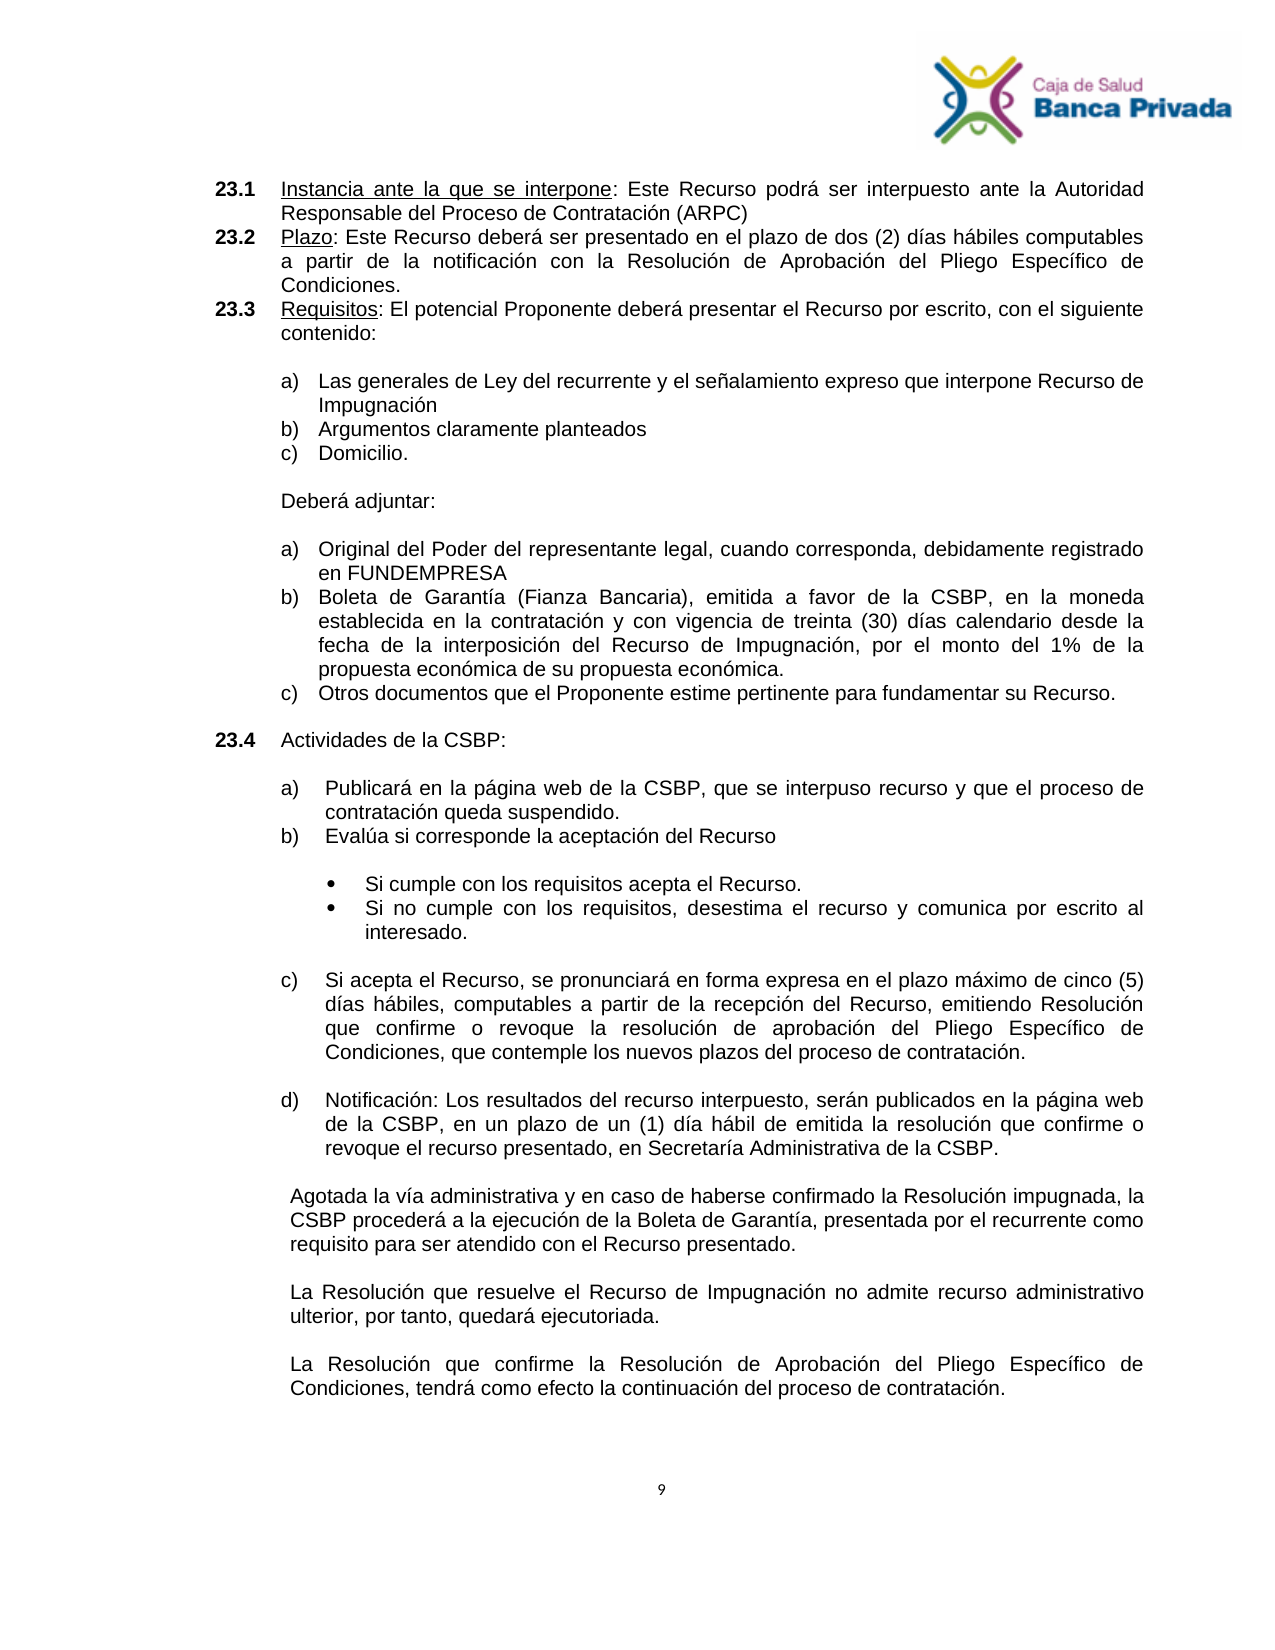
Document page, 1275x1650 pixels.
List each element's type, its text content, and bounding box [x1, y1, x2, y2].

text La Resolución que confirme la Resolución de Aprobación del Pliego Específico de Condiciones, tendrá como efecto la continuación del proceso de contratación. [157, 1351, 1145, 1399]
list Si no cumple con los requisitos, desestima el recurso y comunica por escrito al interesado. [327, 896, 1145, 944]
list Requisitos: El potencial Proponente deberá presentar el Recurso por escrito, con el siguiente contenido: [215, 297, 1145, 345]
text Agotada la vía administrativa y en caso de haberse confirmado la Resolución impugnada, la CSBP procederá a la ejecución de la Boleta de Garantía, presentada por el recurrente como requisito para ser atendido con el Recurso presentado. [290, 1184, 1145, 1256]
list Boleta de Garantía (Fianza Bancaria), emitida a favor de la CSBP, en la moneda establecida en la contratación y con vigencia de treinta (30) días calendario desde la fecha de la interposición del Recurso de Impugnación, por el monto del 1% de la propuesta económica de su propuesta económica. [281, 584, 1145, 680]
list Original del Poder del representante legal, cuando corresponda, debidamente registrado en FUNDEMPRESA [281, 537, 1145, 584]
picture [915, 31, 1243, 150]
list Evalúa si corresponde la aceptación del Recurso [281, 824, 1145, 848]
list Las generales de Ley del recurrente y el señalamiento expreso que interpone Recurso de Impugnación [281, 369, 1145, 417]
list Plazo: Este Recurso deberá ser presentado en el plazo de dos (2) días hábiles computables a partir de la notificación con la Resolución de Aprobación del Pliego Específico de Condiciones. [215, 225, 1145, 297]
list Argumentos claramente planteados [281, 417, 1145, 441]
list Domicilio. [281, 441, 1145, 465]
list Si acepta el Recurso, se pronunciará en forma expresa en el plazo máximo de cinco (5) días hábiles, computables a partir de la recepción del Recurso, emitiendo Resolución que confirme o revoque la resolución de aprobación del Pliego Específico de Condiciones, que contemple los nuevos plazos del proceso de contratación. [281, 968, 1145, 1064]
list Instancia ante la que se interpone: Este Recurso podrá ser interpuesto ante la Autoridad Responsable del Proceso de Contratación (ARPC) [215, 177, 1145, 225]
list Actividades de la CSBP: [215, 728, 1145, 752]
text La Resolución que resuelve el Recurso de Impugnación no admite recurso administrativo ulterior, por tanto, quedará ejecutoriada. [290, 1279, 1145, 1327]
list Notificación: Los resultados del recurso interpuesto, serán publicados en la página web de la CSBP, en un plazo de un (1) día hábil de emitida la resolución que confirme o revoque el recurso presentado, en Secretaría Administrativa de la CSBP. [281, 1088, 1145, 1160]
list Publicará en la página web de la CSBP, que se interpuso recurso y que el proceso de contratación queda suspendido. [281, 776, 1145, 824]
list Si cumple con los requisitos acepta el Recurso. [327, 872, 1145, 896]
list Otros documentos que el Proponente estime pertinente para fundamentar su Recurso. [281, 680, 1145, 704]
text Deberá adjuntar: [281, 489, 1145, 513]
